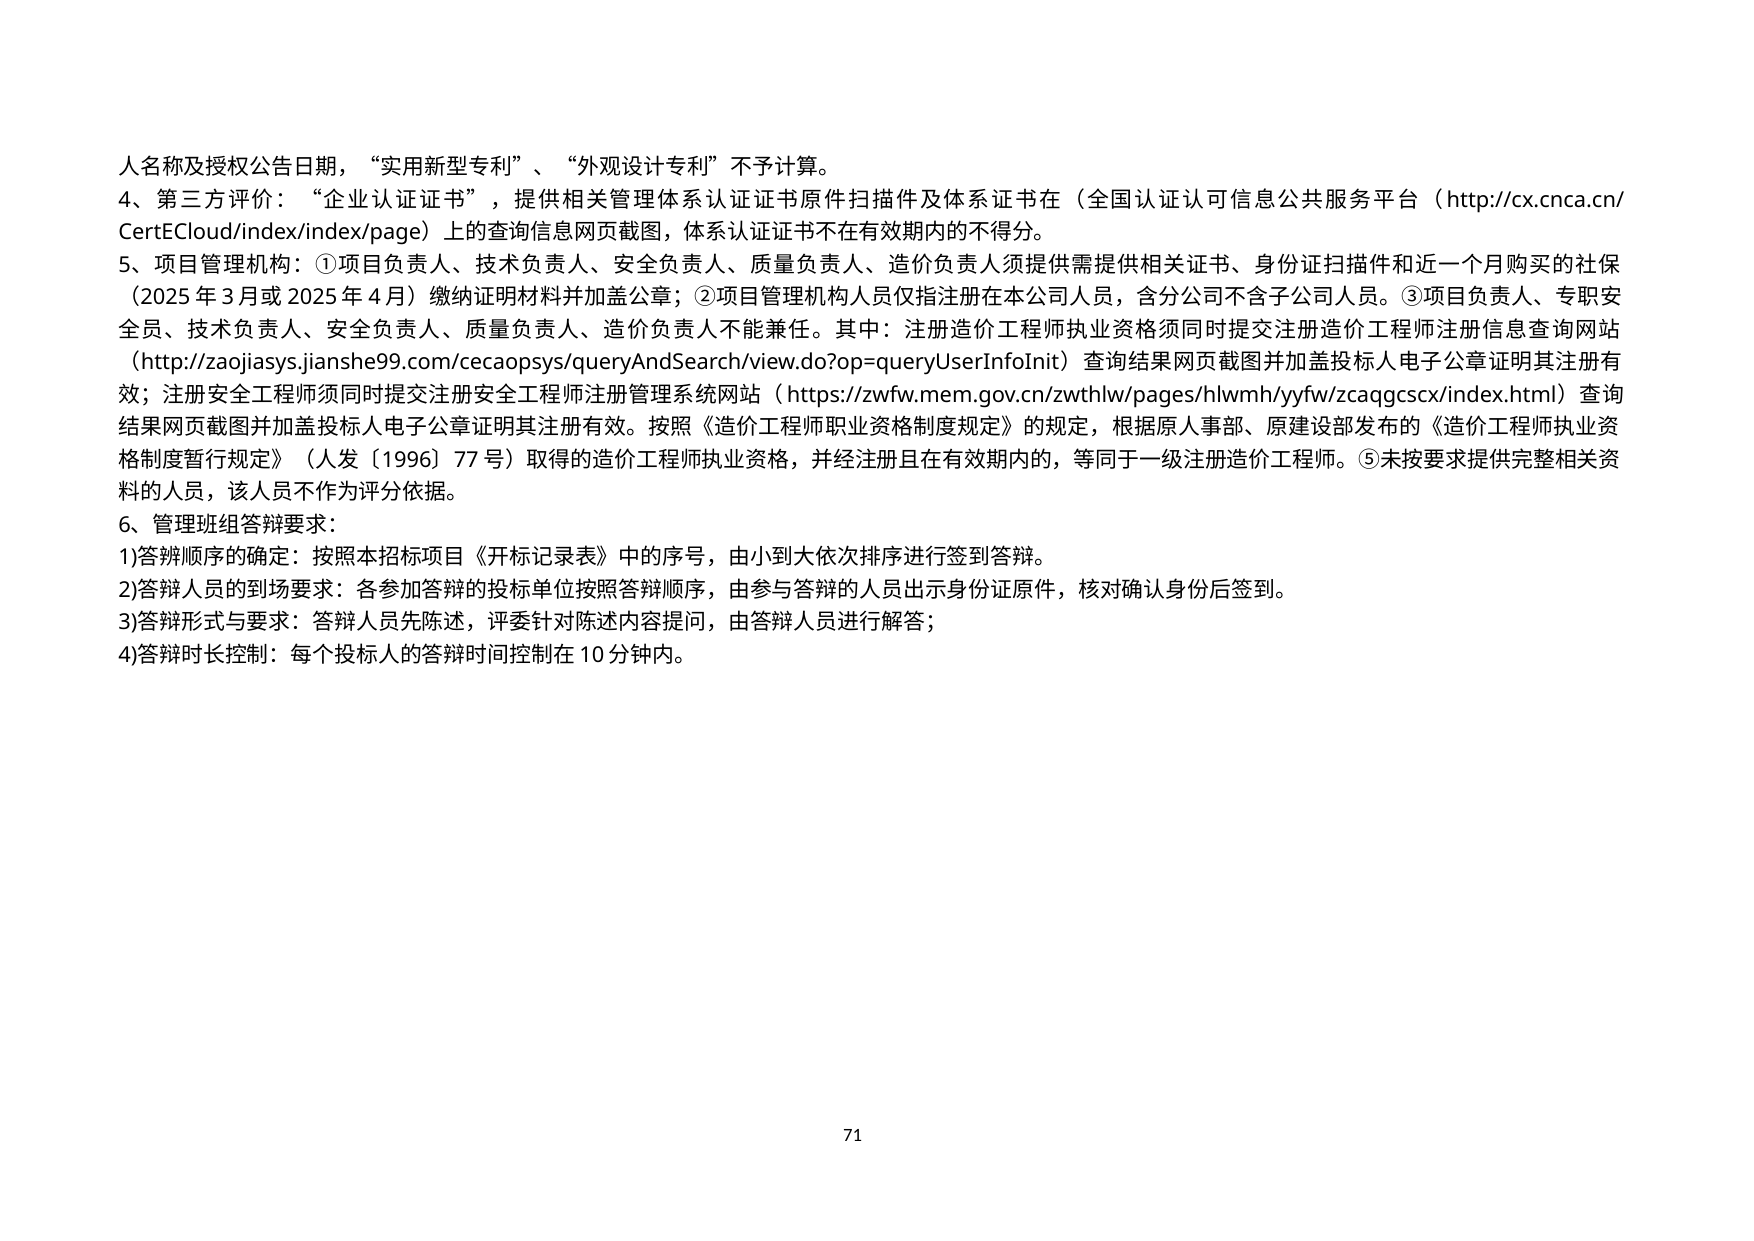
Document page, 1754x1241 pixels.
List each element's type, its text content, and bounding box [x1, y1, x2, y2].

text 5、项目管理机构：①项目负责人、技术负责人、安全负责人、质量负责人、造价负责人须提供需提供相关证书、身份证扫描件和近一个月购买的社保（2025年3月或2025年4月）缴纳证明材料并加盖公章；②项目管理机构人员仅指注册在本公司人员，含分公司不含子公司人员。③项目负责人、专职安全员、技术负责人、安全负责人、质量负责人、造价负责人不能兼任。其中：注册造价工程师执业资格须同时提交注册造价工程师注册信息查询网站（http://zaojiasys.jianshe99.com/cecaopsys/queryAndSearch/view.do?op=queryUserInfoInit）查询结果网页截图并加盖投标人电子公章证明其注册有效；注册安全工程师须同时提交注册安全工程师注册管理系统网站（https://zwfw.mem.gov.cn/zwthlw/pages/hlwmh/yyfw/zcaqgcscx/index.html）查询结果网页截图并加盖投标人电子公章证明其注册有效。按照《造价工程师职业资格制度规定》的规定，根据原人事部、原建设部发布的《造价工程师执业资格制度暂行规定》（人发〔1996〕77号）取得的造价工程师执业资格，并经注册且在有效期内的，等同于一级注册造价工程师。⑤未按要求提供完整相关资料的人员，该人员不作为评分依据。 [118, 246, 1624, 506]
text 2)答辩人员的到场要求：各参加答辩的投标单位按照答辩顺序，由参与答辩的人员出示身份证原件，核对确认身份后签到。 [118, 571, 1624, 604]
text 6、管理班组答辩要求： [118, 506, 1624, 539]
text 4)答辩时长控制：每个投标人的答辩时间控制在10分钟内。 [118, 636, 1624, 669]
text 4、第三方评价：“企业认证证书”，提供相关管理体系认证证书原件扫描件及体系证书在（全国认证认可信息公共服务平台（http://cx.cnca.cn/CertECloud/index/index/page）上的查询信息网页截图，体系认证证书不在有效期内的不得分。 [118, 181, 1624, 246]
text 3)答辩形式与要求：答辩人员先陈述，评委针对陈述内容提问，由答辩人员进行解答； [118, 604, 1624, 636]
text 1)答辨顺序的确定：按照本招标项目《开标记录表》中的序号，由小到大依次排序进行签到答辩。 [118, 539, 1624, 571]
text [118, 149, 1624, 181]
